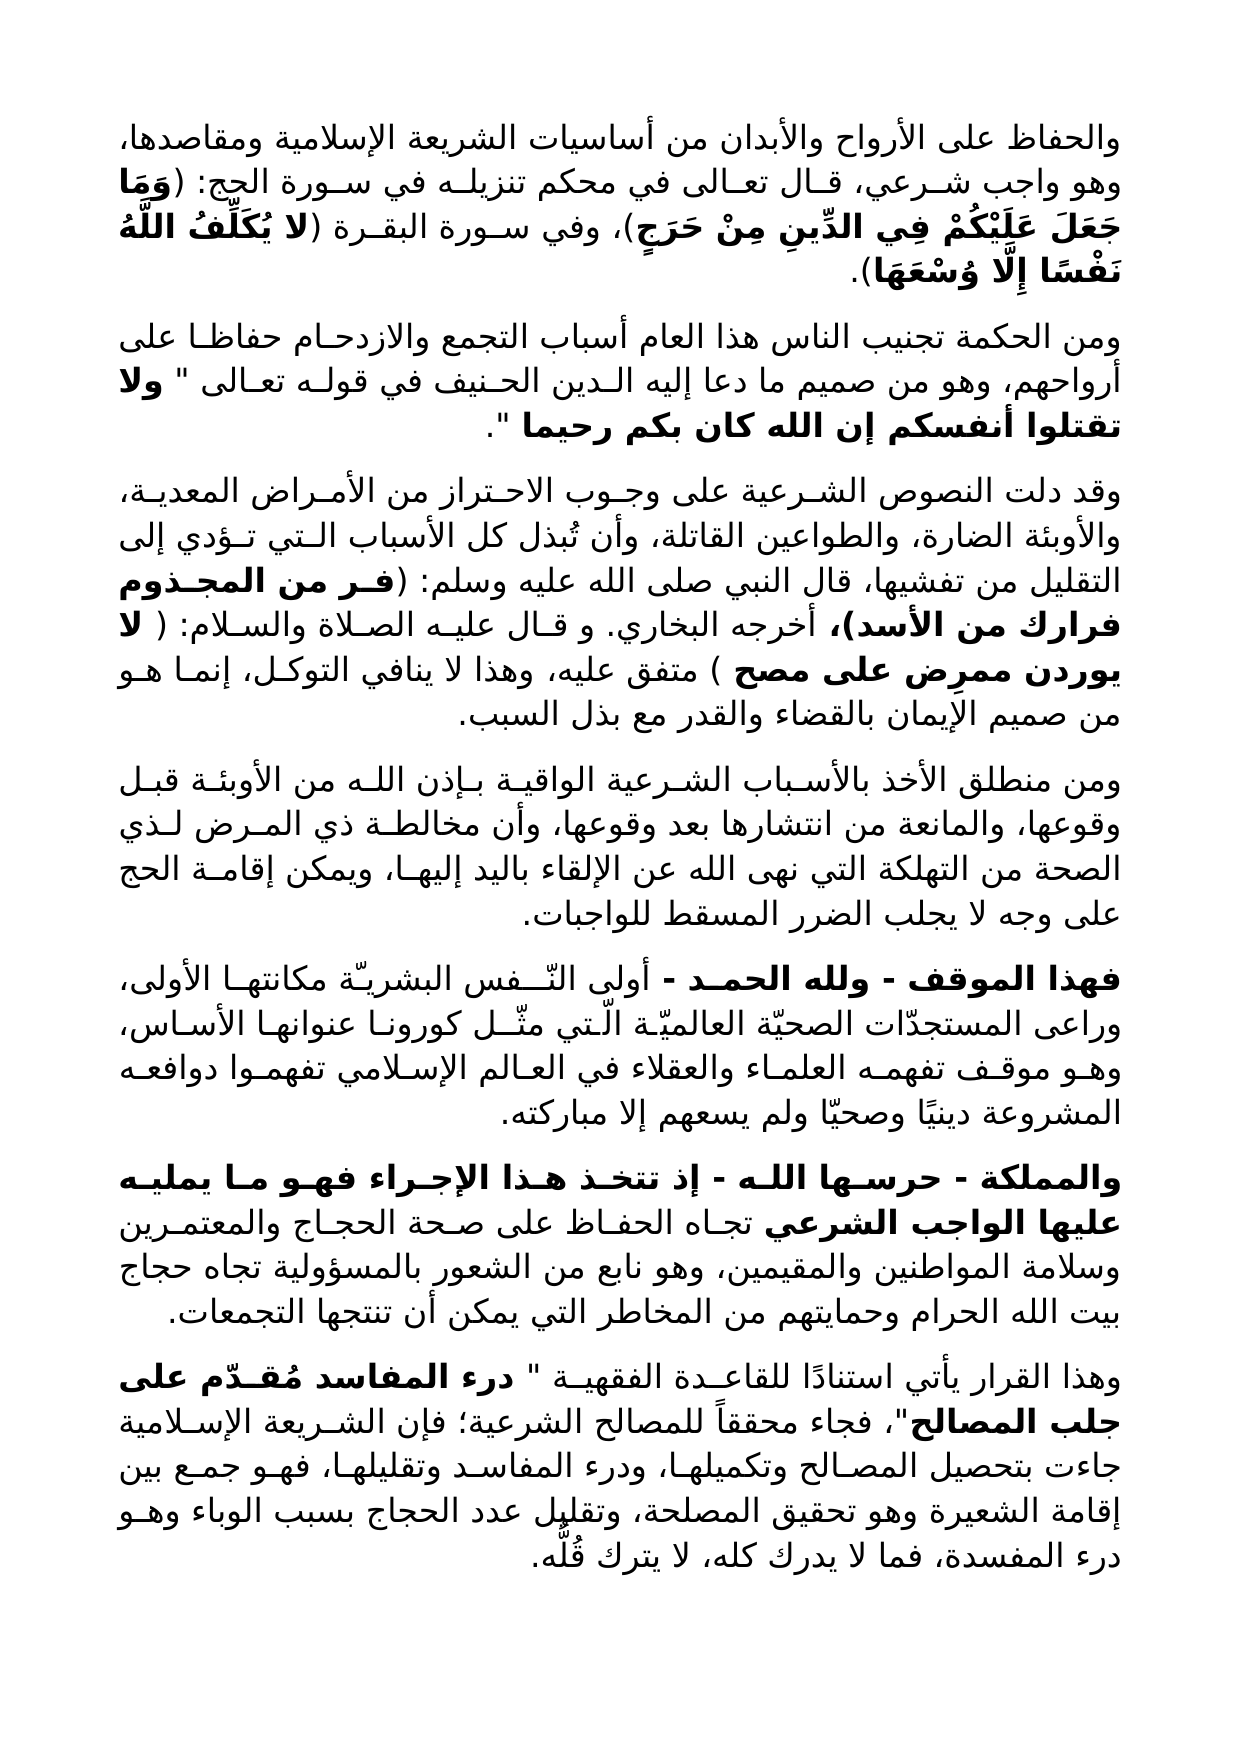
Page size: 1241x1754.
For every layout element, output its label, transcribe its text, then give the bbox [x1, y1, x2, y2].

text والحفاظ على الأرواح والأبدان من أساسيات الشريعة الإسلامية ومقاصدها، وهو واجب شرعي، قال تعالى في محكم تنزيله في سورة الحج: (وَمَا جَعَلَ عَلَيْكُمْ فِي الدِّينِ مِنْ حَرَجٍ)، وفي سورة البقرة (لا يُكَلِّفُ اللَّهُ نَفْسًا إِلَّا وُسْعَهَا). [118, 118, 1122, 291]
text ومن الحكمة تجنيب الناس هذا العام أسباب التجمع والازدحام حفاظا على أرواحهم، وهو من صميم ما دعا إليه الدين الحنيف في قوله تعالى " ولا تقتلوا أنفسكم إن الله كان بكم رحيما ". [118, 317, 1122, 445]
text وهذا القرار يأتي استنادًا للقاعدة الفقهية " درء المفاسد مُقدّم على جلب المصالح"، فجاء محققاً للمصالح الشرعية؛ فإن الشريعة الإسلامية جاءت بتحصيل المصالح وتكميلها، ودرء المفاسد وتقليلها، فهو جمع بين إقامة الشعيرة وهو تحقيق المصلحة، وتقليل عدد الحجاج بسبب الوباء وهو درء المفسدة، فما لا يدرك كله، لا يترك قُلُّه. [118, 1358, 1122, 1575]
text ومن منطلق الأخذ بالأسباب الشرعية الواقية بإذن الله من الأوبئة قبل وقوعها، والمانعة من انتشارها بعد وقوعها، وأن مخالطة ذي المرض لذي الصحة من التهلكة التي نهى الله عن الإلقاء باليد إليها، ويمكن إقامة الحج على وجه لا يجلب الضرر المسقط للواجبات. [118, 760, 1122, 933]
text وقد دلت النصوص الشرعية على وجوب الاحتراز من الأمراض المعدية، والأوبئة الضارة، والطواعين القاتلة، وأن تُبذل كل الأسباب التي تؤدي إلى التقليل من تفشيها، قال النبي صلى الله عليه وسلم: (فر من المجذوم فرارك من الأسد)، أخرجه البخاري. و قال عليه الصلاة والسلام: ( لا يوردن ممرِض على مصح ) متفق عليه، وهذا لا ينافي التوكل، إنما هو من صميم الإيمان بالقضاء والقدر مع بذل السبب. [118, 472, 1122, 734]
text والمملكة - حرسها الله - إذ تتخذ هذا الإجراء فهو ما يمليه عليها الواجب الشرعي تجاه الحفاظ على صحة الحجاج والمعتمرين وسلامة المواطنين والمقيمين، وهو نابع من الشعور بالمسؤولية تجاه حجاج بيت الله الحرام وحمايتهم من المخاطر التي يمكن أن تنتجها التجمعات. [118, 1158, 1122, 1331]
text فهذا الموقف - ولله الحمد - أولى النّـفس البشريـّة مكانتها الأولى، وراعى المستجدّات الصحيّة العالميّة الّتي مثّـل كورونا عنوانها الأساس، وهو موقف تفهمه العلماء والعقلاء في العالم الإسلامي تفهموا دوافعه المشروعة دينيًا وصحيّا ولم يسعهم إلا مباركته. [118, 959, 1122, 1132]
